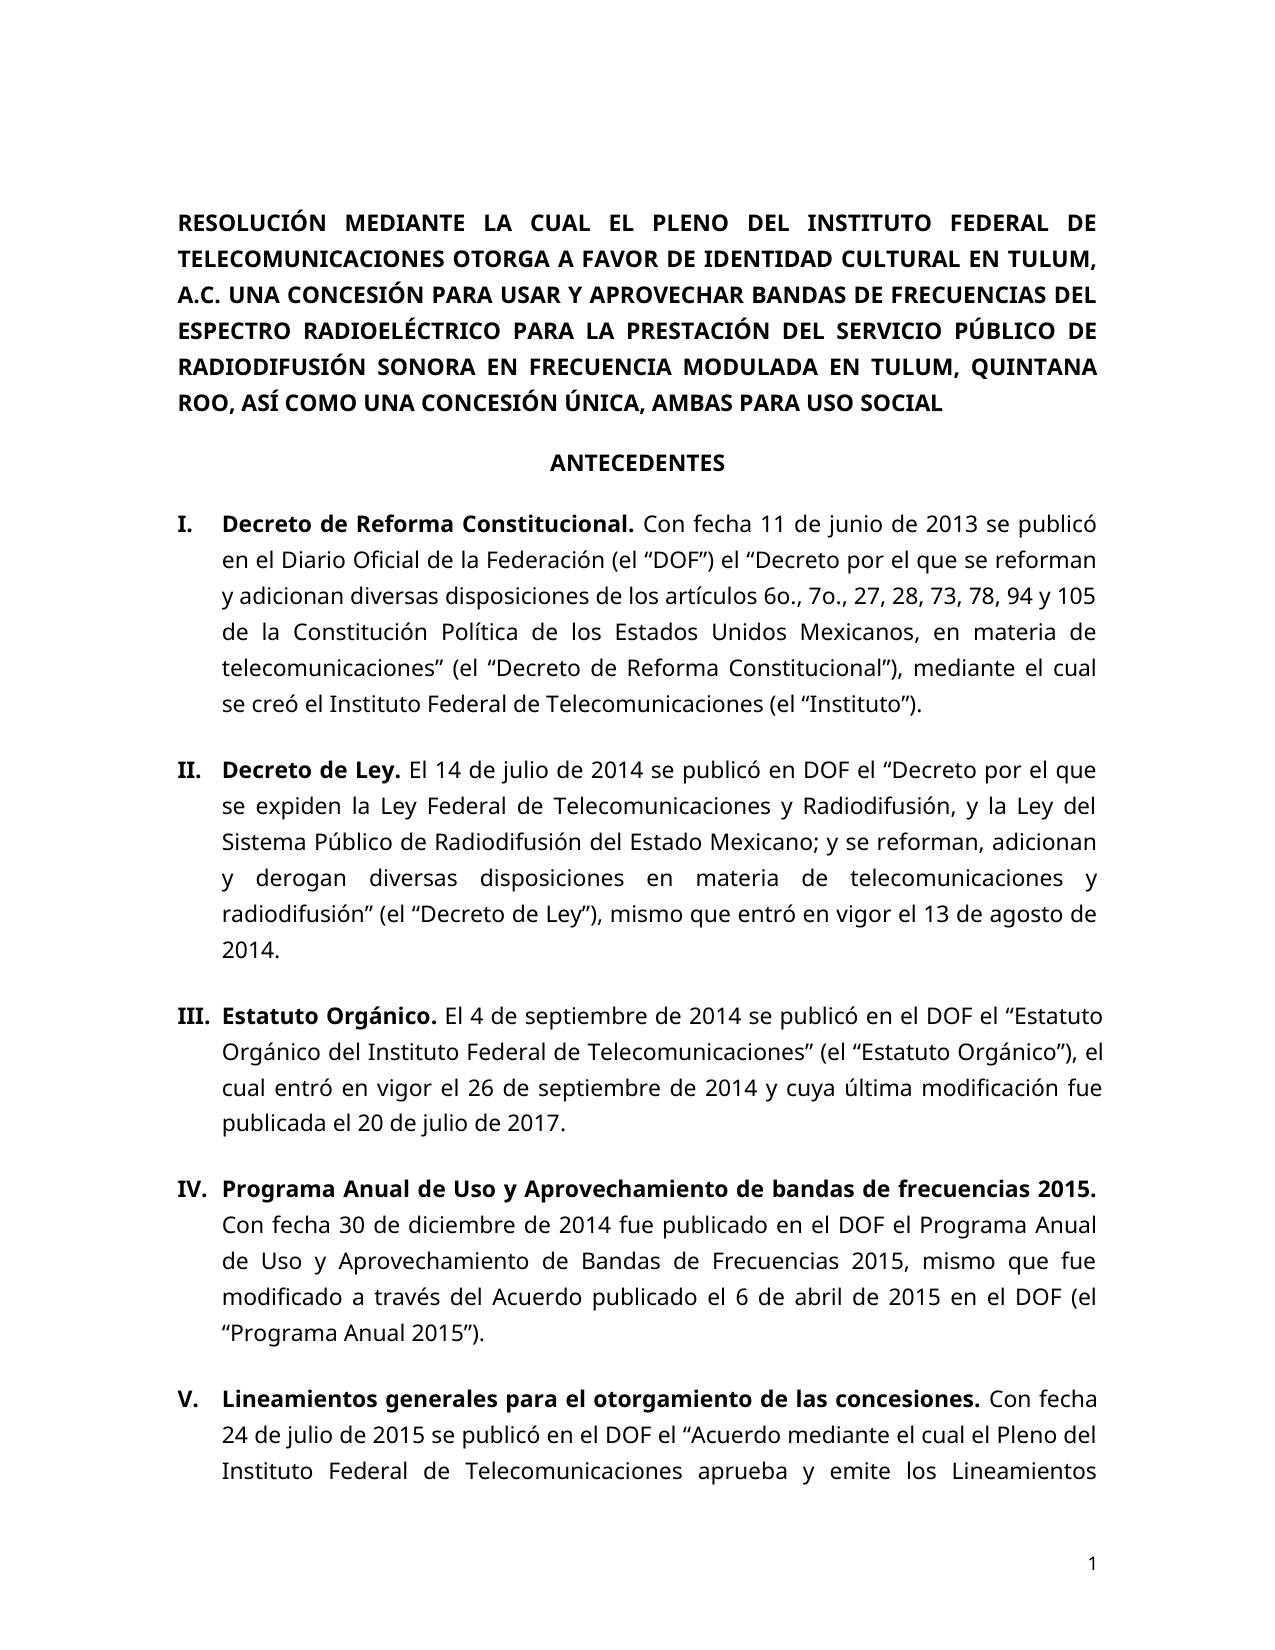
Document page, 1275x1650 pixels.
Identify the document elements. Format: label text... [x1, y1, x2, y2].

text RESOLUCIÓN MEDIANTE LA CUAL EL PLENO DEL INSTITUTO FEDERAL DE TELECOMUNICACIONES OTORGA A FAVOR DE IDENTIDAD CULTURAL EN TULUM, A.C. UNA CONCESIÓN PARA USAR Y APROVECHAR BANDAS DE FRECUENCIAS DEL ESPECTRO RADIOELÉCTRICO PARA LA PRESTACIÓN DEL SERVICIO PÚBLICO DE RADIODIFUSIÓN SONORA EN FRECUENCIA MODULADA EN TULUM, QUINTANA ROO, ASÍ COMO UNA CONCESIÓN ÚNICA, AMBAS PARA USO SOCIAL [177, 207, 1098, 418]
list Programa Anual de Uso y Aprovechamiento de bandas de frecuencias 2015. Con fecha 30 de diciembre de 2014 fue publicado en el DOF el Programa Anual de Uso y Aprovechamiento de Bandas de Frecuencias 2015, mismo que fue modificado a través del Acuerdo publicado el 6 de abril de 2015 en el DOF (el “Programa Anual 2015”). [177, 1173, 1098, 1348]
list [177, 1383, 1098, 1486]
list Decreto de Ley. El 14 de julio de 2014 se publicó en DOF el “Decreto por el que se expiden la Ley Federal de Telecomunicaciones y Radiodifusión, y la Ley del Sistema Público de Radiodifusión del Estado Mexicano; y se reforman, adicionan y derogan diversas disposiciones en materia de telecomunicaciones y radiodifusión” (el “Decreto de Ley”), mismo que entró en vigor el 13 de agosto de 2014. [177, 754, 1098, 965]
list Decreto de Reforma Constitucional. Con fecha 11 de junio de 2013 se publicó en el Diario Oficial de la Federación (el “DOF”) el “Decreto por el que se reforman y adicionan diversas disposiciones de los artículos 6o., 7o., 27, 28, 73, 78, 94 y 105 de la Constitución Política de los Estados Unidos Mexicanos, en materia de telecomunicaciones” (el “Decreto de Reforma Constitucional”), mediante el cual se creó el Instituto Federal de Telecomunicaciones (el “Instituto”). [177, 508, 1098, 719]
subtitle ANTECEDENTES [177, 447, 1098, 479]
list Estatuto Orgánico. El 4 de septiembre de 2014 se publicó en el DOF el “Estatuto Orgánico del Instituto Federal de Telecomunicaciones” (el “Estatuto Orgánico”), el cual entró en vigor el 26 de septiembre de 2014 y cuya última modificación fue publicada el 20 de julio de 2017. [177, 999, 1104, 1139]
